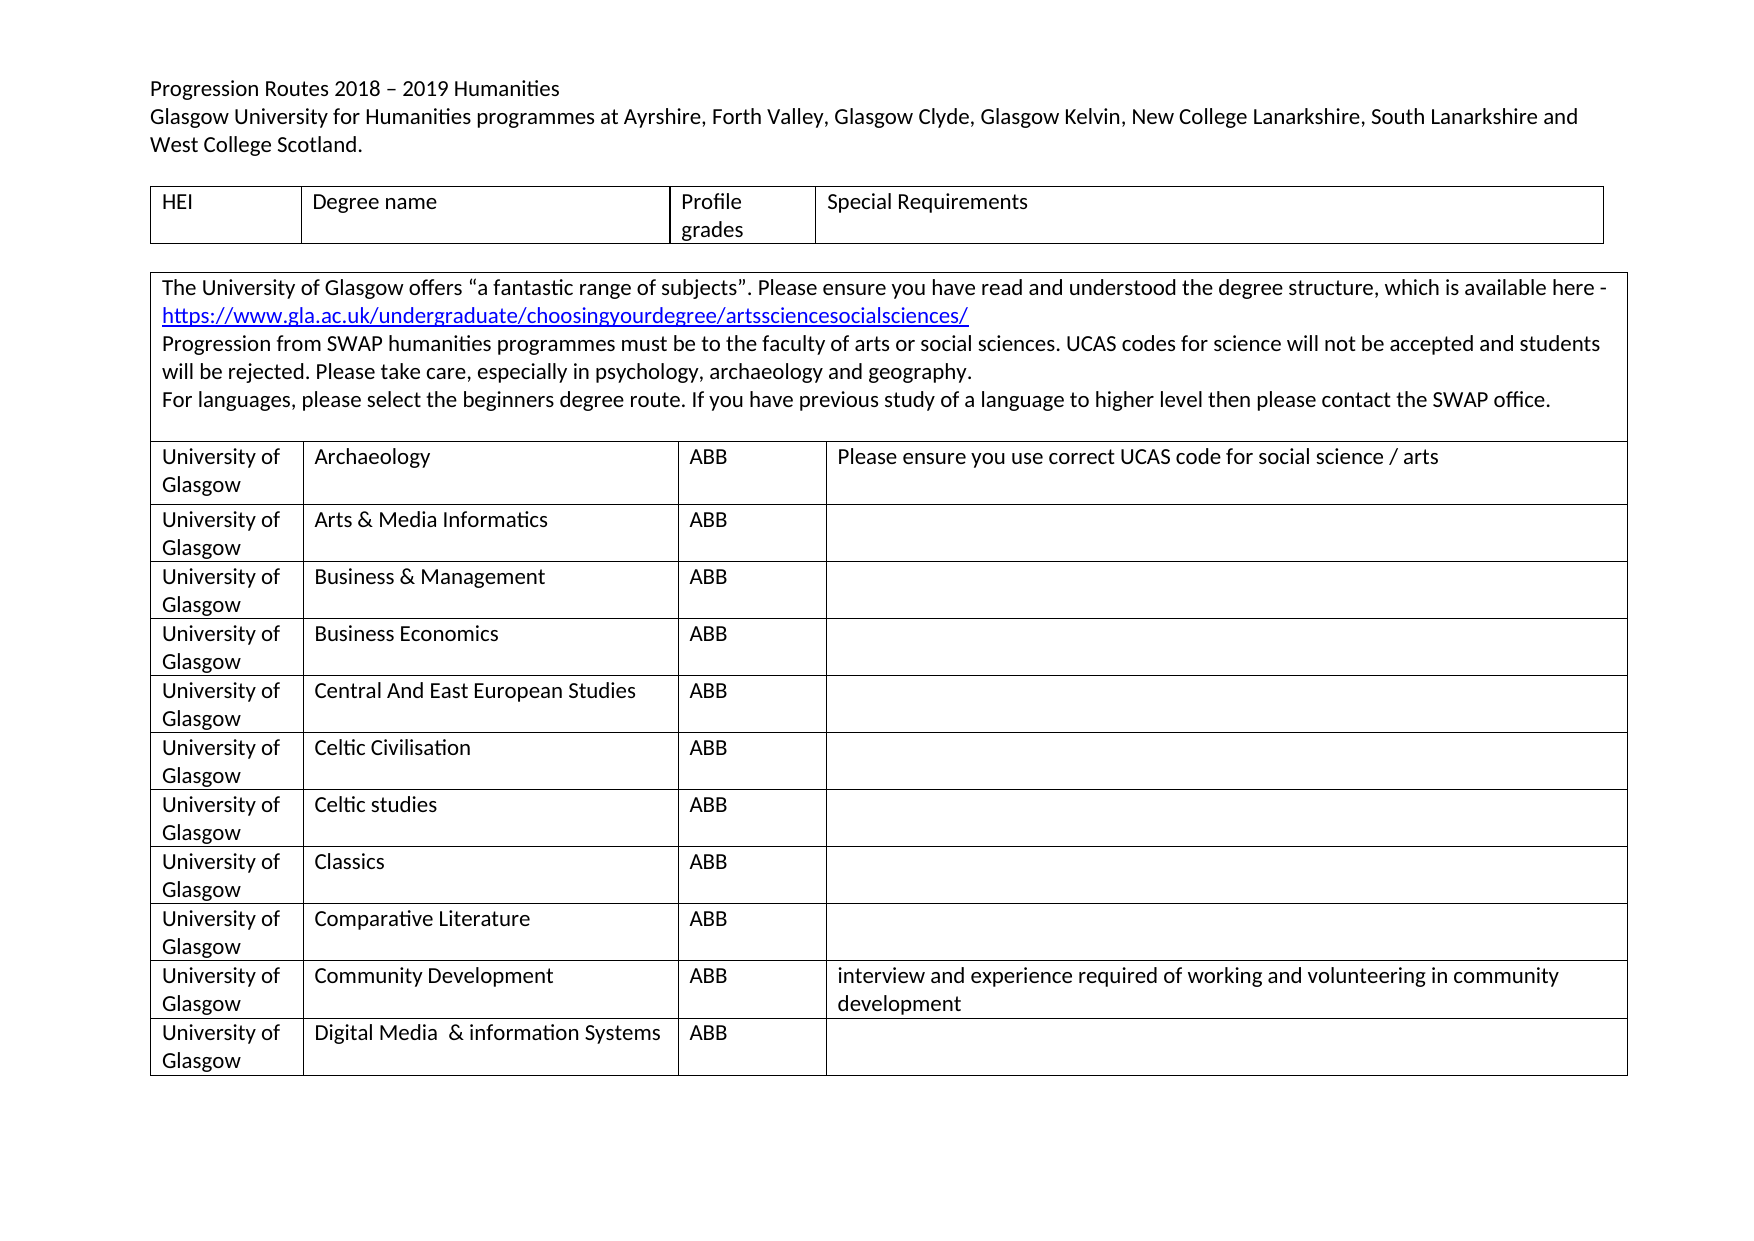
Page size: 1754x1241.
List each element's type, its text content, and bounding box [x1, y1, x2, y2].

table_header The University of Glasgow offers “a fantastic range of subjects”. Please ensure you have read and understood the degree structure, which is available here - https://www.gla.ac.uk/undergraduate/choosingyourdegree/artssciencesocialsciences/ Progression from SWAP humanities programmes must be to the faculty of arts or social sciences. UCAS codes for science will not be accepted and students will be rejected. Please take care, especially in psychology, archaeology and geography. For languages, please select the beginners degree route. If you have previous study of a language to higher level then please contact the SWAP office. [151, 273, 1627, 441]
table_cell ABB [679, 442, 826, 504]
table_cell University of Glasgow [151, 442, 303, 504]
table_cell University of Glasgow [151, 505, 303, 561]
table_cell Digital Media & information Systems [304, 1019, 678, 1074]
table_cell Archaeology [304, 442, 678, 504]
table_cell ABB [679, 562, 826, 618]
table_cell ABB [679, 1019, 826, 1074]
table_cell University of Glasgow [151, 733, 303, 789]
table_cell ABB [679, 904, 826, 960]
table_cell [827, 505, 1627, 561]
table_cell ABB [679, 505, 826, 561]
table_cell ABB [679, 790, 826, 846]
table_cell [827, 790, 1627, 846]
table_cell [827, 904, 1627, 960]
table_cell Celtic studies [304, 790, 678, 846]
table_cell [827, 733, 1627, 789]
table_cell Arts & Media Informatics [304, 505, 678, 561]
table_cell University of Glasgow [151, 676, 303, 732]
table_cell [827, 676, 1627, 732]
table_cell Business Economics [304, 619, 678, 675]
table_cell [827, 847, 1627, 903]
table_cell ABB [679, 619, 826, 675]
table_cell [827, 619, 1627, 675]
table_cell University of Glasgow [151, 847, 303, 903]
table_cell Comparative Literature [304, 904, 678, 960]
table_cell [151, 1019, 303, 1074]
table_cell Business & Management [304, 562, 678, 618]
table_cell interview and experience required of working and volunteering in community development [827, 961, 1627, 1017]
table_cell University of Glasgow [151, 904, 303, 960]
table_cell [827, 1019, 1627, 1074]
table_cell Classics [304, 847, 678, 903]
table_cell ABB [679, 847, 826, 903]
table_cell Central And East European Studies [304, 676, 678, 732]
table_cell University of Glasgow [151, 961, 303, 1017]
table_cell ABB [679, 733, 826, 789]
table_cell ABB [679, 961, 826, 1017]
table_cell University of Glasgow [151, 790, 303, 846]
table_cell University of Glasgow [151, 562, 303, 618]
table_cell University of Glasgow [151, 619, 303, 675]
table_cell [827, 562, 1627, 618]
table_cell Celtic Civilisation [304, 733, 678, 789]
table_cell Please ensure you use correct UCAS code for social science / arts [827, 442, 1627, 504]
table_cell Community Development [304, 961, 678, 1017]
table_cell ABB [679, 676, 826, 732]
